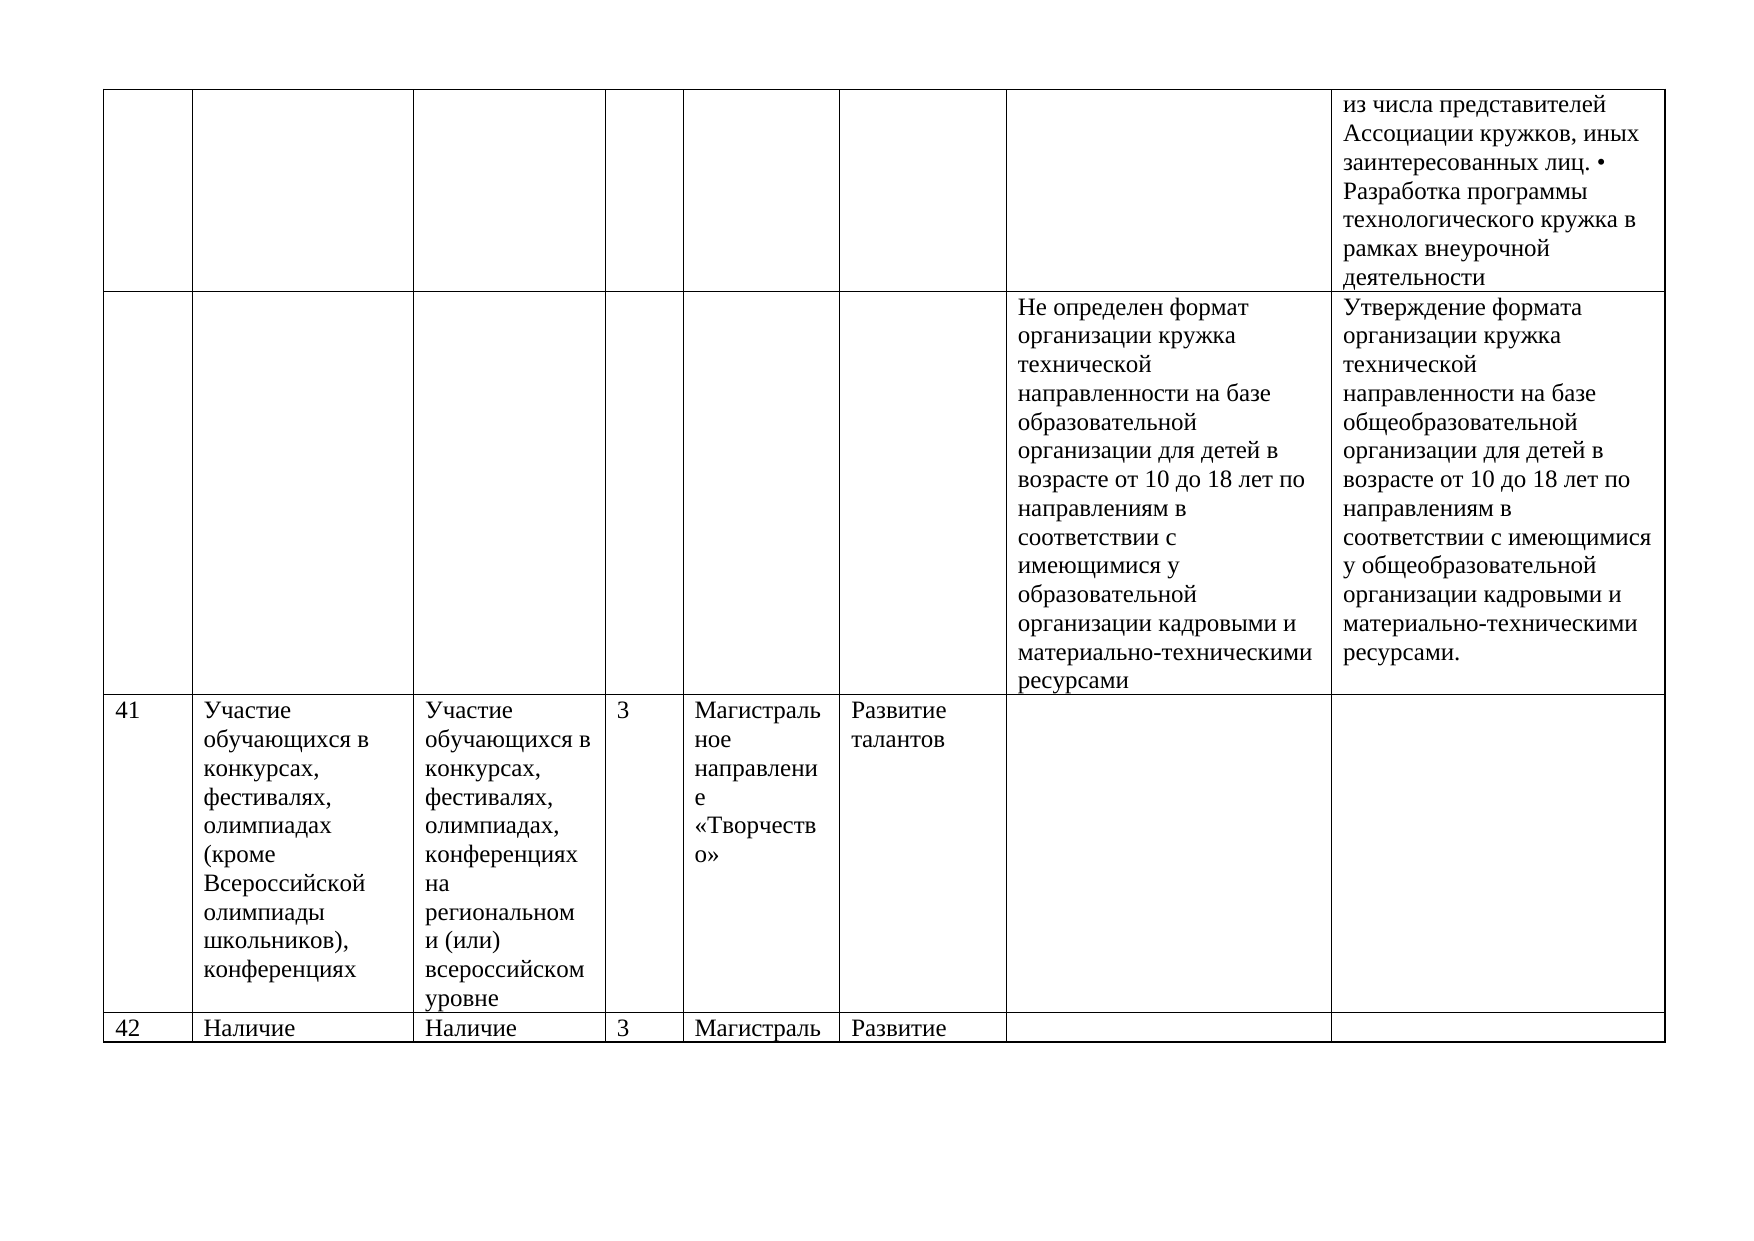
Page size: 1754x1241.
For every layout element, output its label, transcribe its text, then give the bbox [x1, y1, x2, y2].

table_cell 3 [606, 695, 683, 1012]
table_cell [104, 90, 192, 291]
table_cell [193, 90, 413, 291]
table_cell [684, 292, 839, 694]
table_cell [840, 90, 1006, 291]
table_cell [1007, 90, 1331, 291]
table_cell Утверждение формата организации кружка технической направленности на базе общеобразовательной организации для детей в возрасте от 10 до 18 лет по направлениям в соответствии с имеющимися у общеобразовательной организации кадровыми и материально-техническими ресурсами. [1332, 292, 1664, 694]
table_cell 41 [104, 695, 192, 1012]
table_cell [414, 1013, 605, 1041]
table_cell [840, 292, 1006, 694]
table_cell Не определен формат организации кружка технической направленности на базе образовательной организации для детей в возрасте от 10 до 18 лет по направлениям в соответствии с имеющимися у образовательной организации кадровыми и материально-техническими ресурсами [1007, 292, 1331, 694]
table_cell [1007, 1013, 1331, 1041]
table_cell [414, 90, 605, 291]
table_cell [193, 1013, 413, 1041]
table_cell Участие обучающихся в конкурсах, фестивалях, олимпиадах (кроме Всероссийской олимпиады школьников), конференциях [193, 695, 413, 1012]
table_cell 3 [606, 1013, 683, 1041]
table_cell [606, 292, 683, 694]
table_cell [104, 292, 192, 694]
table_cell 42 [104, 1013, 192, 1041]
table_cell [1332, 90, 1664, 291]
table_cell [1332, 695, 1664, 1012]
table_cell Магистральное направление «Творчество» [684, 695, 839, 1012]
table_cell [414, 292, 605, 694]
table_cell [1332, 1013, 1664, 1041]
table_cell Развитие талантов [840, 695, 1006, 1012]
table_cell [193, 292, 413, 694]
table_cell [1007, 695, 1331, 1012]
table_cell [606, 90, 683, 291]
table_cell Участие обучающихся в конкурсах, фестивалях, олимпиадах, конференциях на региональном и (или) всероссийском уровне [414, 695, 605, 1012]
table_cell Развитие талантов [840, 1013, 1006, 1041]
table_cell [684, 90, 839, 291]
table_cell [684, 1013, 839, 1041]
